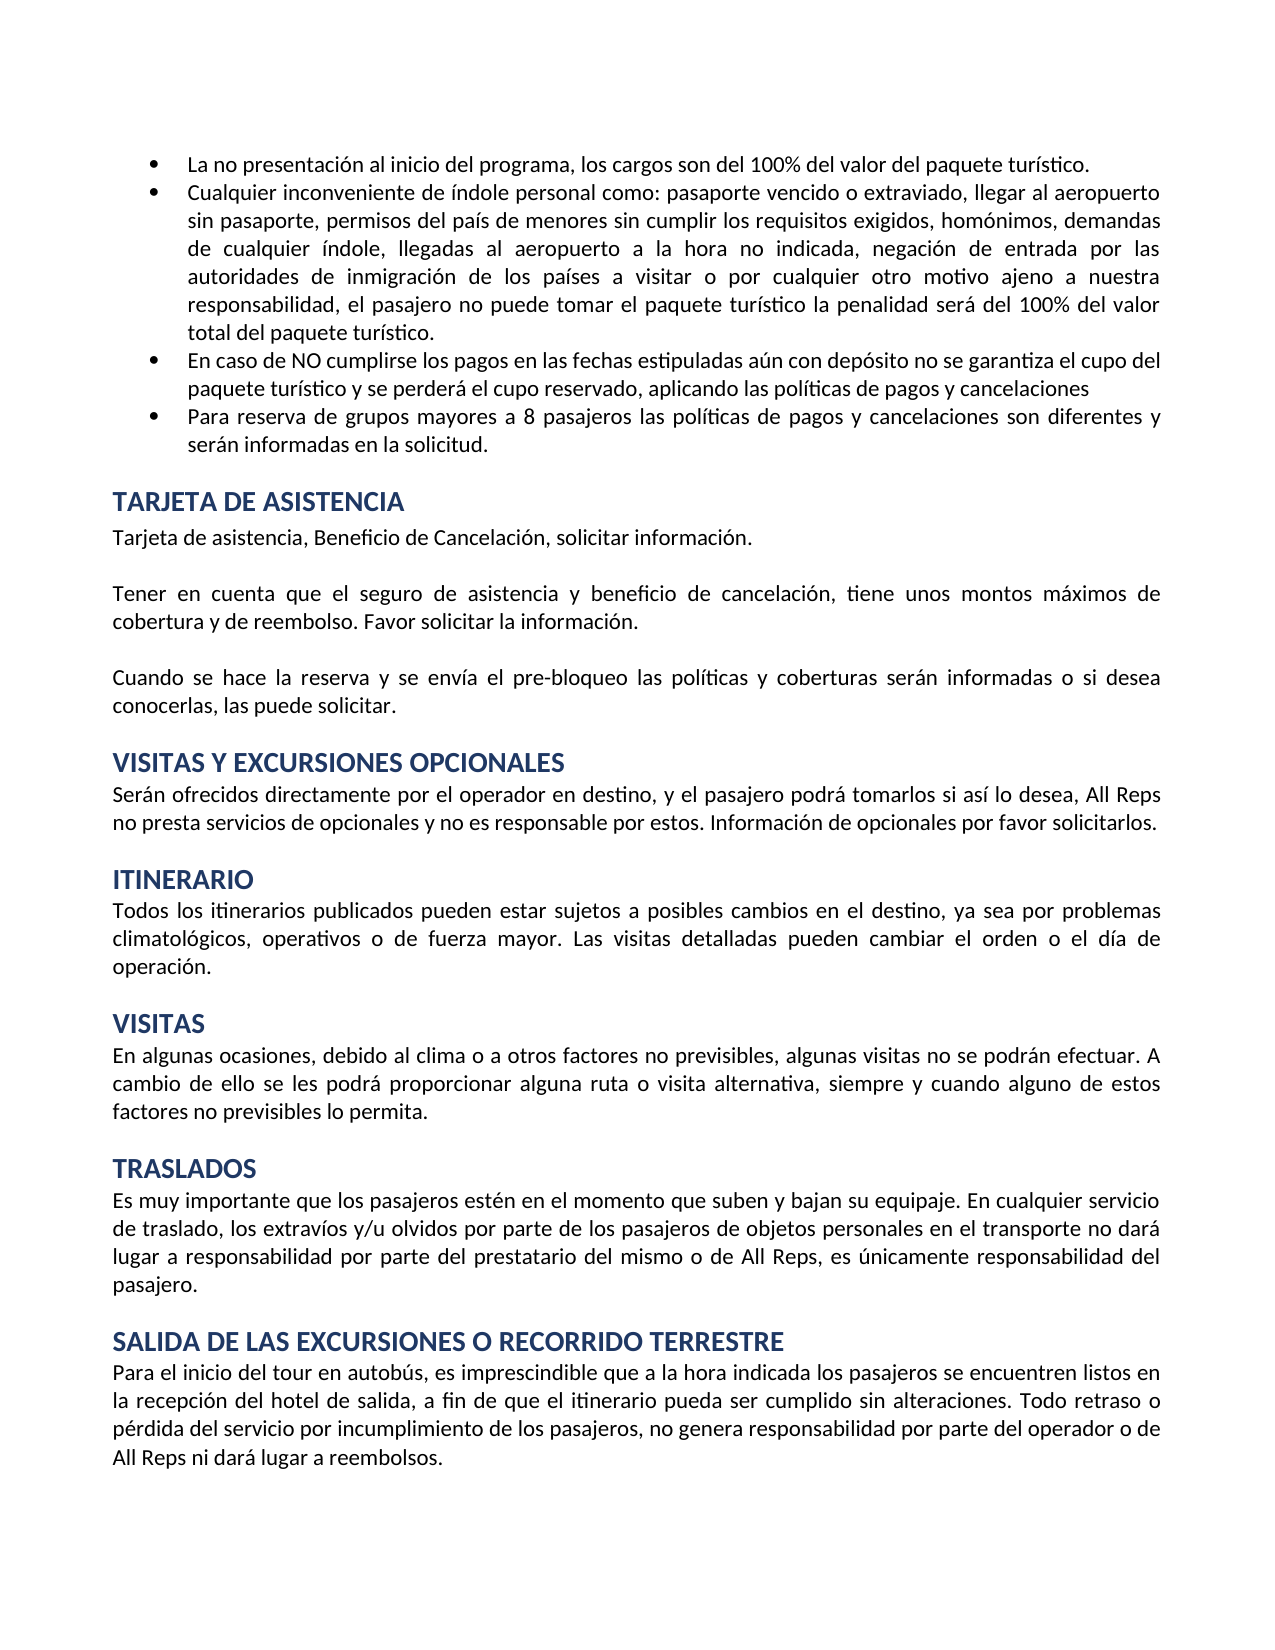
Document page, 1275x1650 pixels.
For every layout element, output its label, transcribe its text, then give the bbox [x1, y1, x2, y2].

text TRASLADOS [112, 1150, 1162, 1186]
text En caso de NO cumplirse los pagos en las fechas estipuladas aún con depósito no se garantiza el cupo del paquete turístico y se perderá el cupo reservado, aplicando las políticas de pagos y cancelaciones [150, 346, 1162, 402]
text SALIDA DE LAS EXCURSIONES O RECORRIDO TERRESTRE [112, 1323, 1162, 1358]
text VISITAS [112, 1006, 1162, 1041]
text VISITAS Y EXCURSIONES OPCIONALES [112, 744, 1162, 780]
text Todos los itinerarios publicados pueden estar sujetos a posibles cambios en el destino, ya sea por problemas climatológicos, operativos o de fuerza mayor. Las visitas detalladas pueden cambiar el orden o el día de operación. [112, 896, 1162, 981]
text Es muy importante que los pasajeros estén en el momento que suben y bajan su equipaje. En cualquier servicio de traslado, los extravíos y/u olvidos por parte de los pasajeros de objetos personales en el transporte no dará lugar a responsabilidad por parte del prestatario del mismo o de All Reps, es únicamente responsabilidad del pasajero. [112, 1186, 1162, 1298]
text TARJETA DE ASISTENCIA [112, 483, 1162, 519]
text La no presentación al inicio del programa, los cargos son del 100% del valor del paquete turístico. [150, 150, 1162, 178]
text Serán ofrecidos directamente por el operador en destino, y el pasajero podrá tomarlos si así lo desea, All Reps no presta servicios de opcionales y no es responsable por estos. Información de opcionales por favor solicitarlos. [112, 780, 1162, 836]
list Tener en cuenta que el seguro de asistencia y beneficio de cancelación, tiene unos montos máximos de cobertura y de reembolso. Favor solicitar la información. [112, 579, 1162, 635]
text Para el inicio del tour en autobús, es imprescindible que a la hora indicada los pasajeros se encuentren listos en la recepción del hotel de salida, a fin de que el itinerario pueda ser cumplido sin alteraciones. Todo retraso o pérdida del servicio por incumplimiento de los pasajeros, no genera responsabilidad por parte del operador o de All Reps ni dará lugar a reembolsos. [112, 1358, 1162, 1471]
text En algunas ocasiones, debido al clima o a otros factores no previsibles, algunas visitas no se podrán efectuar. A cambio de ello se les podrá proporcionar alguna ruta o visita alternativa, siempre y cuando alguno de estos factores no previsibles lo permita. [112, 1041, 1162, 1125]
text Cualquier inconveniente de índole personal como: pasaporte vencido o extraviado, llegar al aeropuerto sin pasaporte, permisos del país de menores sin cumplir los requisitos exigidos, homónimos, demandas de cualquier índole, llegadas al aeropuerto a la hora no indicada, negación de entrada por las autoridades de inmigración de los países a visitar o por cualquier otro motivo ajeno a nuestra responsabilidad, el pasajero no puede tomar el paquete turístico la penalidad será del 100% del valor total del paquete turístico. [150, 178, 1162, 346]
text ITINERARIO [112, 861, 1162, 896]
list Tarjeta de asistencia, Beneficio de Cancelación, solicitar información. [112, 523, 1162, 551]
list Cuando se hace la reserva y se envía el pre-bloqueo las políticas y coberturas serán informadas o si desea conocerlas, las puede solicitar. [112, 663, 1162, 719]
text Para reserva de grupos mayores a 8 pasajeros las políticas de pagos y cancelaciones son diferentes y serán informadas en la solicitud. [150, 402, 1162, 458]
